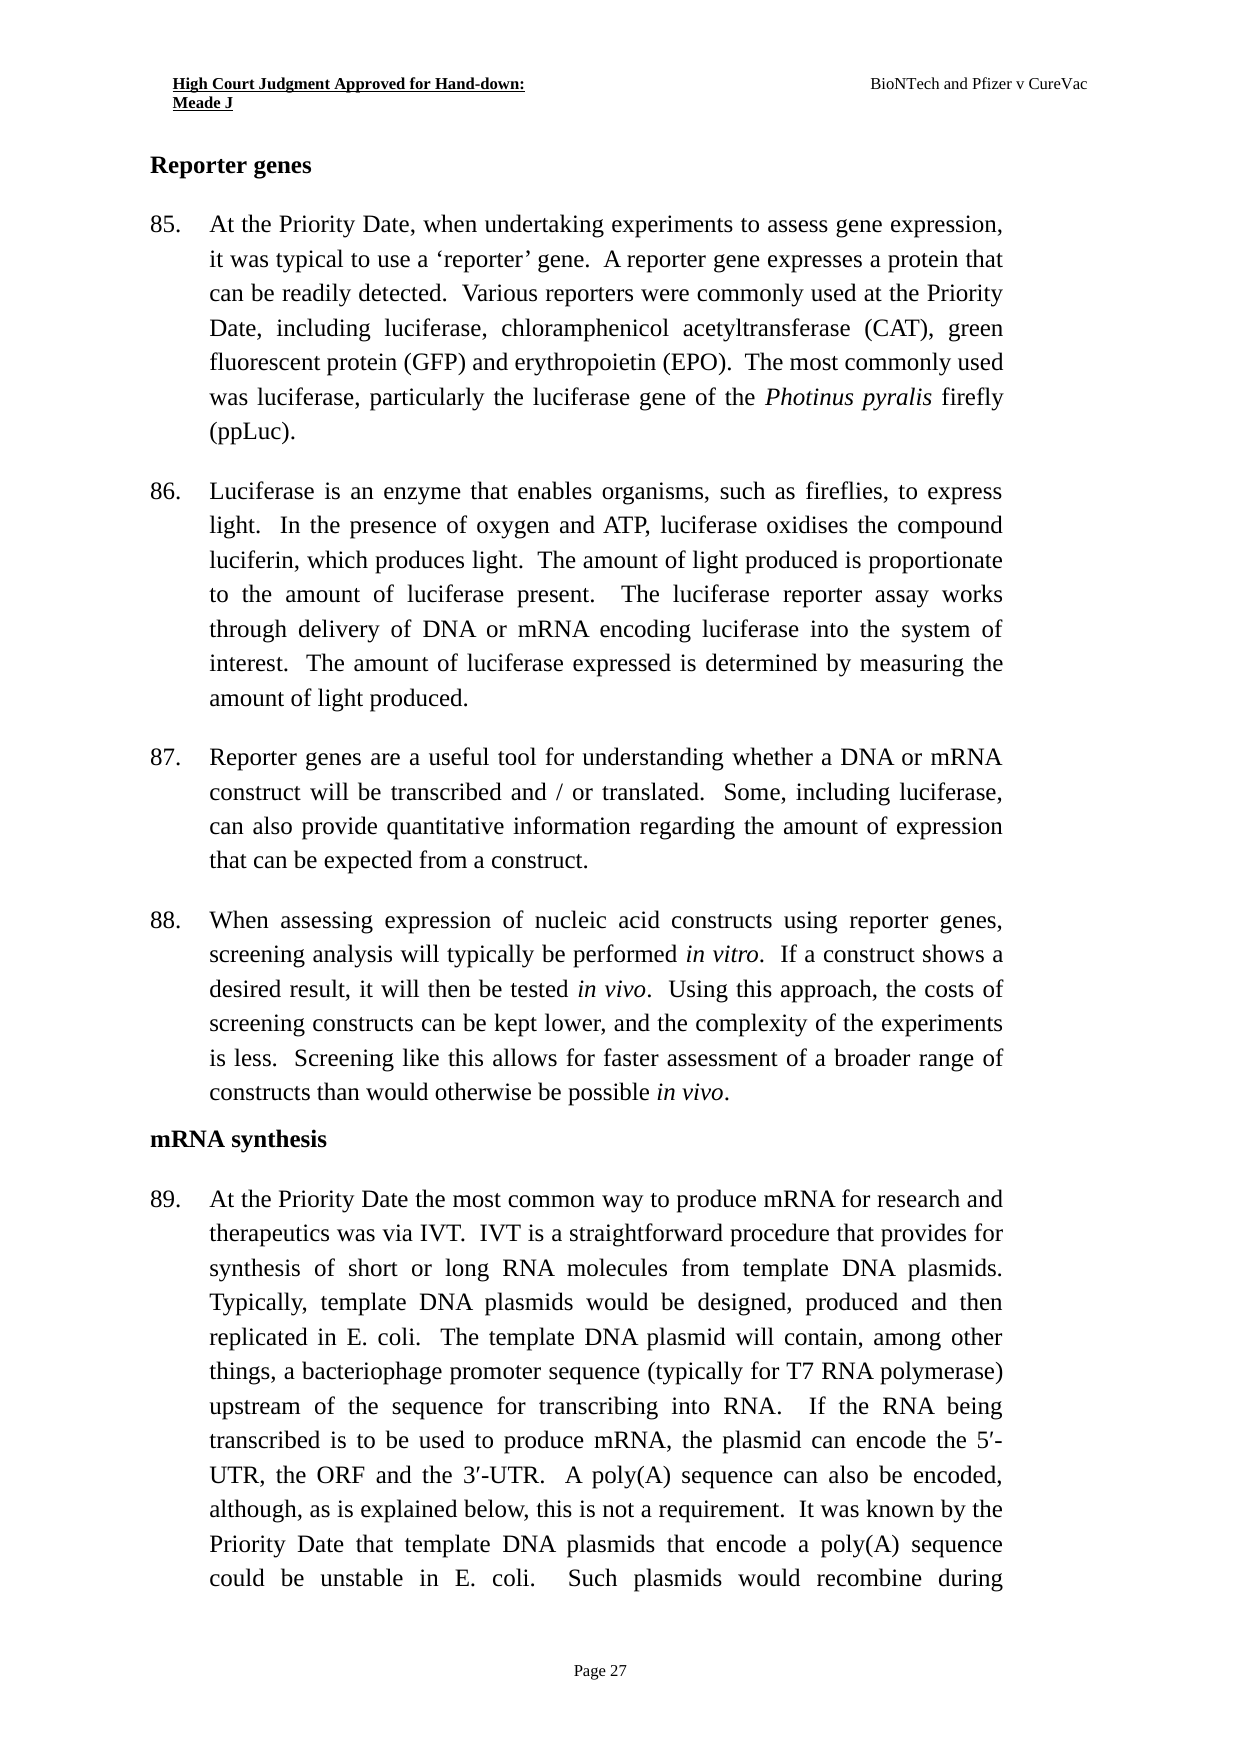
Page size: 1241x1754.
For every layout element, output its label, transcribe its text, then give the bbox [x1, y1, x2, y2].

subtitle Reporter genes [150, 150, 1004, 179]
text Reporter genes are a useful tool for understanding whether a DNA or mRNA construct will be transcribed and / or translated. Some, including luciferase, can also provide quantitative information regarding the amount of expression that can be expected from a construct. [150, 742, 1004, 874]
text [150, 1184, 1004, 1592]
subtitle mRNA synthesis [150, 1124, 1004, 1153]
text When assessing expression of nucleic acid constructs using reporter genes, screening analysis will typically be performed in vitro. If a construct shows a desired result, it will then be tested in vivo. Using this approach, the costs of screening constructs can be kept lower, and the complexity of the experiments is less. Screening like this allows for faster assessment of a broader range of constructs than would otherwise be possible in vivo. [150, 905, 1004, 1106]
text At the Priority Date, when undertaking experiments to assess gene expression, it was typical to use a ‘reporter’ gene. A reporter gene expresses a protein that can be readily detected. Various reporters were commonly used at the Priority Date, including luciferase, chloramphenicol acetyltransferase (CAT), green fluorescent protein (GFP) and erythropoietin (EPO). The most commonly used was luciferase, particularly the luciferase gene of the Photinus pyralis firefly (ppLuc). [150, 209, 1004, 445]
text Luciferase is an enzyme that enables organisms, such as fireflies, to express light. In the presence of oxygen and ATP, luciferase oxidises the compound luciferin, which produces light. The amount of light produced is proportionate to the amount of luciferase present. The luciferase reporter assay works through delivery of DNA or mRNA encoding luciferase into the system of interest. The amount of luciferase expressed is determined by measuring the amount of light produced. [150, 476, 1004, 711]
